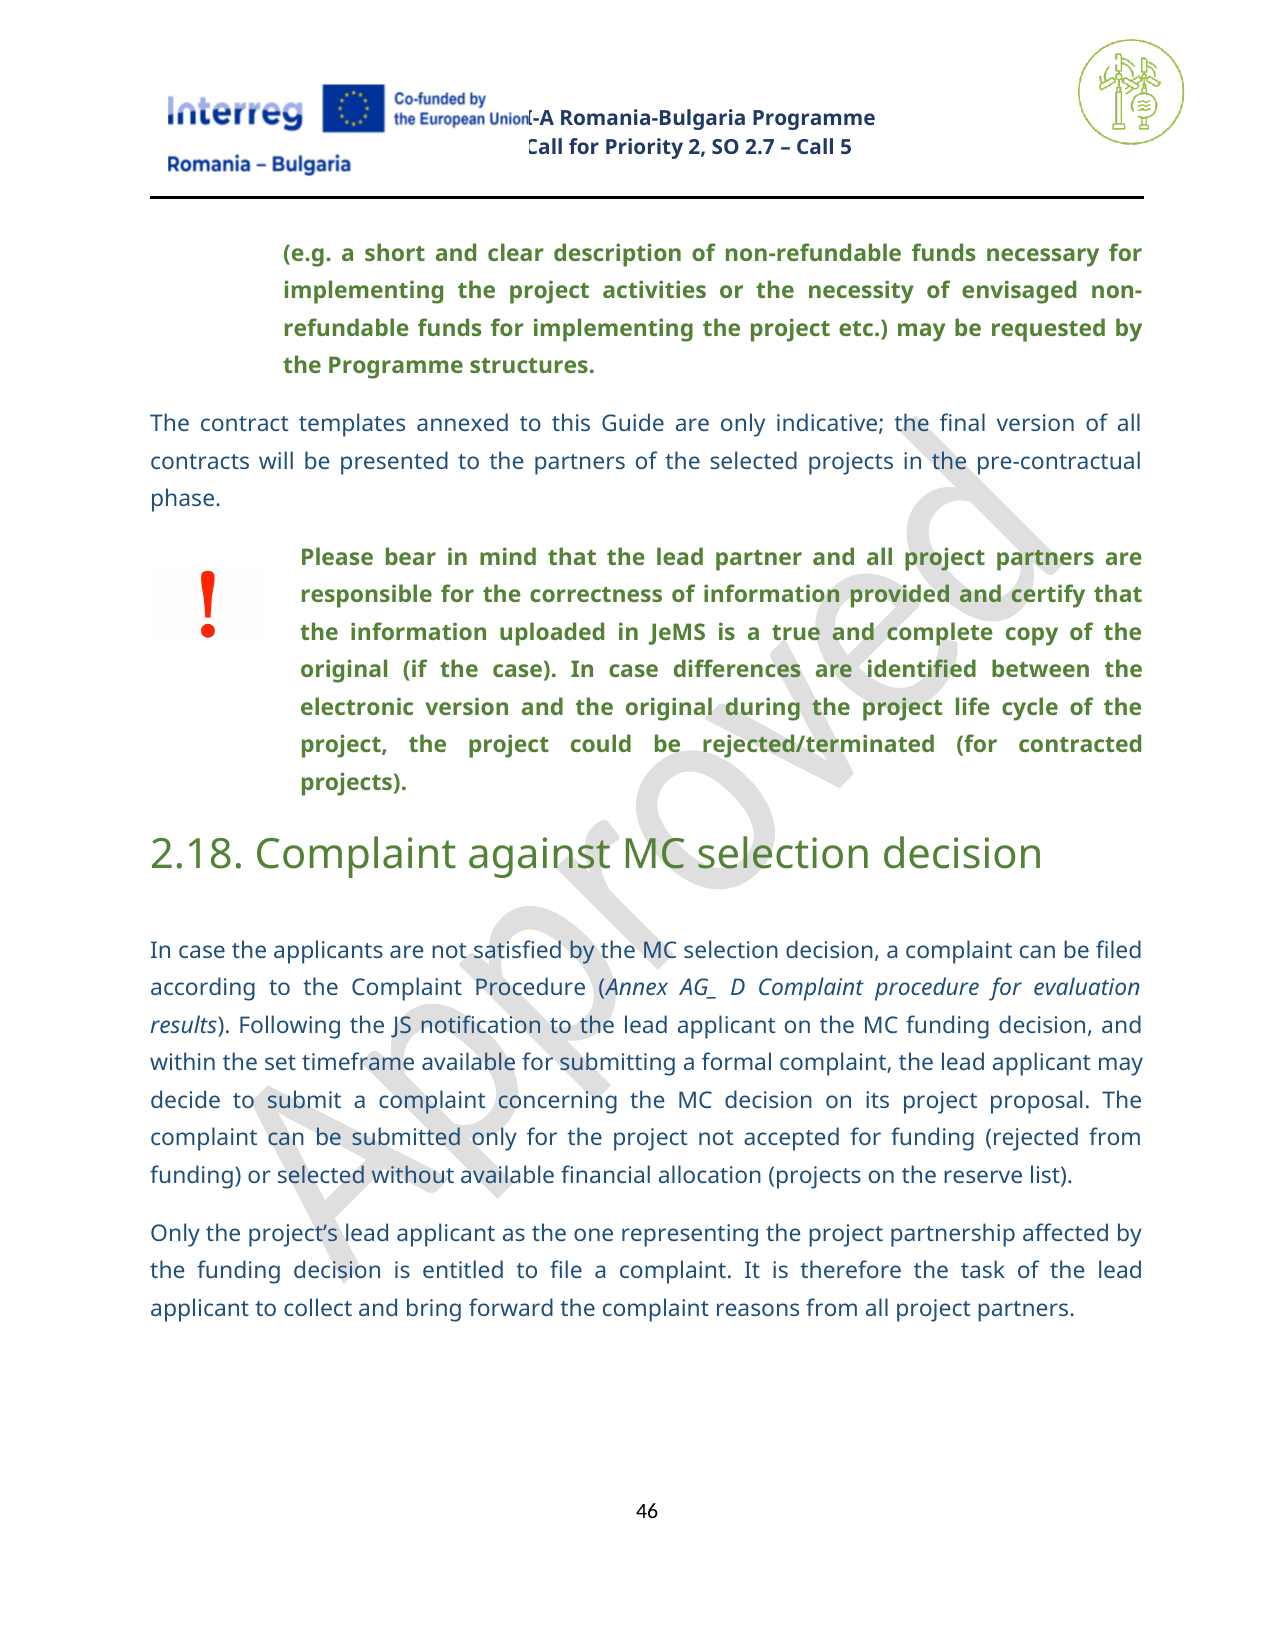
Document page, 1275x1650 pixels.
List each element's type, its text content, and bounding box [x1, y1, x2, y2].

text In case the applicants are not satisfied by the MC selection decision, a complaint can be filed according to the Complaint Procedure (Annex AG_ D Complaint procedure for evaluation results). Following the JS notification to the lead applicant on the MC funding decision, and within the set timeframe available for submitting a formal complaint, the lead applicant may decide to submit a complaint concerning the MC decision on its project proposal. The complaint can be submitted only for the project not accepted for funding (rejected from funding) or selected without available financial allocation (projects on the reserve list). [150, 933, 1144, 1190]
picture [1077, 38, 1185, 145]
text Only the project’s lead applicant as the one representing the project partnership affected by the funding decision is entitled to file a complaint. It is therefore the task of the lead applicant to collect and bring forward the complaint reasons from all project partners. [150, 1217, 1144, 1323]
picture [166, 81, 529, 181]
text Please bear in mind that the lead partner and all project partners are responsible for the correctness of information provided and certify that the information uploaded in JeMS is a true and complete copy of the original (if the case). In case differences are identified between the electronic version and the original during the project life cycle of the project, the project could be rejected/terminated (for contracted projects). [300, 541, 1144, 797]
text The contract templates annexed to this Guide are only indicative; the final version of all contracts will be presented to the partners of the selected projects in the pre-contractual phase. [150, 407, 1144, 513]
subtitle 2.18. Complaint against MC selection decision [150, 824, 1144, 881]
picture [150, 566, 266, 642]
